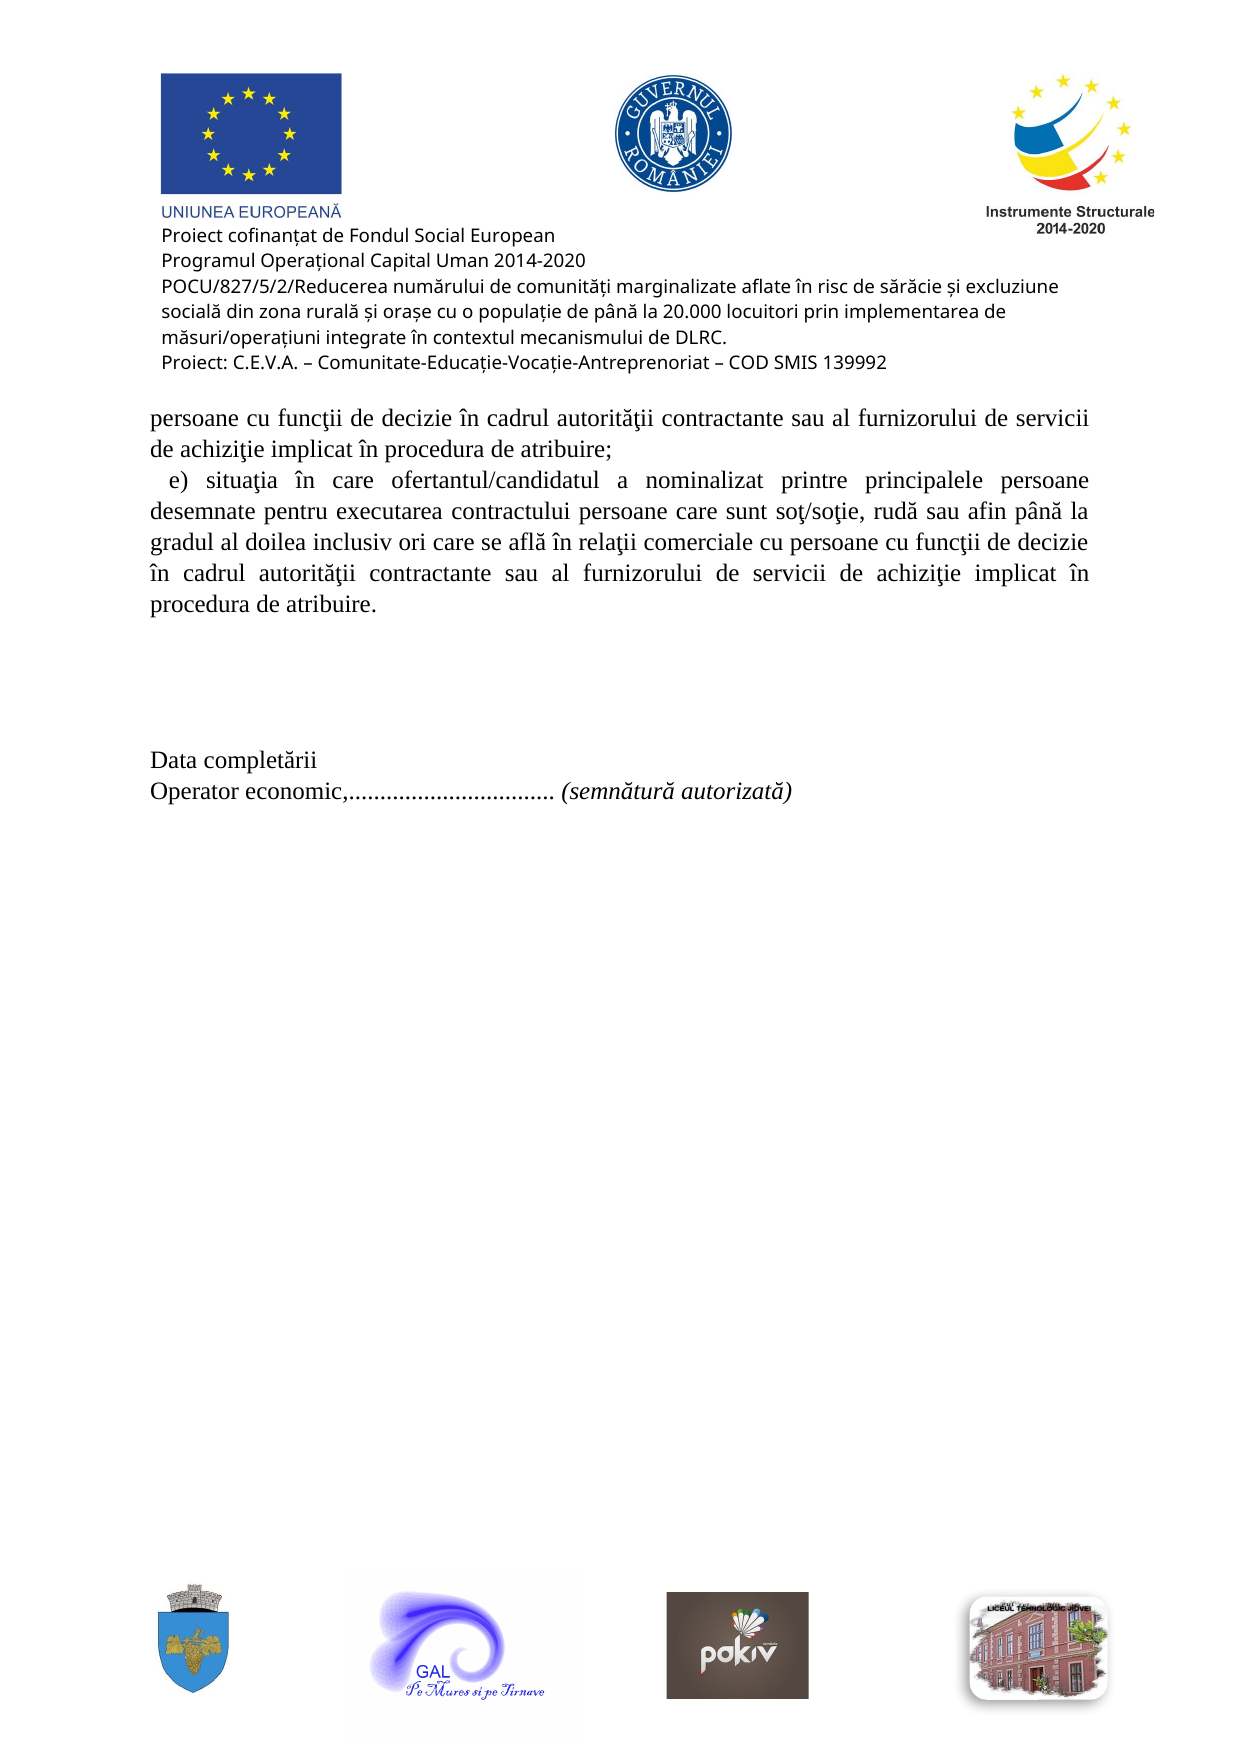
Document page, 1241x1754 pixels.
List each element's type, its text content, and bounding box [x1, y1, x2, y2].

text Data completării [150, 745, 1090, 773]
picture [986, 73, 1155, 234]
text e) situaţia în care ofertantul/candidatul a nominalizat printre principalele persoane desemnate pentru executarea contractului persoane care sunt soţ/soţie, rudă sau afin până la gradul al doilea inclusiv ori care se află în relaţii comerciale cu persoane cu funcţii de decizie în cadrul autorităţii contractante sau al furnizorului de servicii de achiziţie implicat în procedura de atribuire. [150, 465, 1090, 618]
picture [154, 1581, 232, 1695]
text Operator economic,................................. (semnătură autorizată) [150, 776, 1090, 804]
picture [348, 1568, 584, 1745]
picture [160, 73, 342, 218]
picture [969, 1596, 1108, 1700]
picture [613, 73, 733, 193]
picture [666, 1592, 809, 1699]
